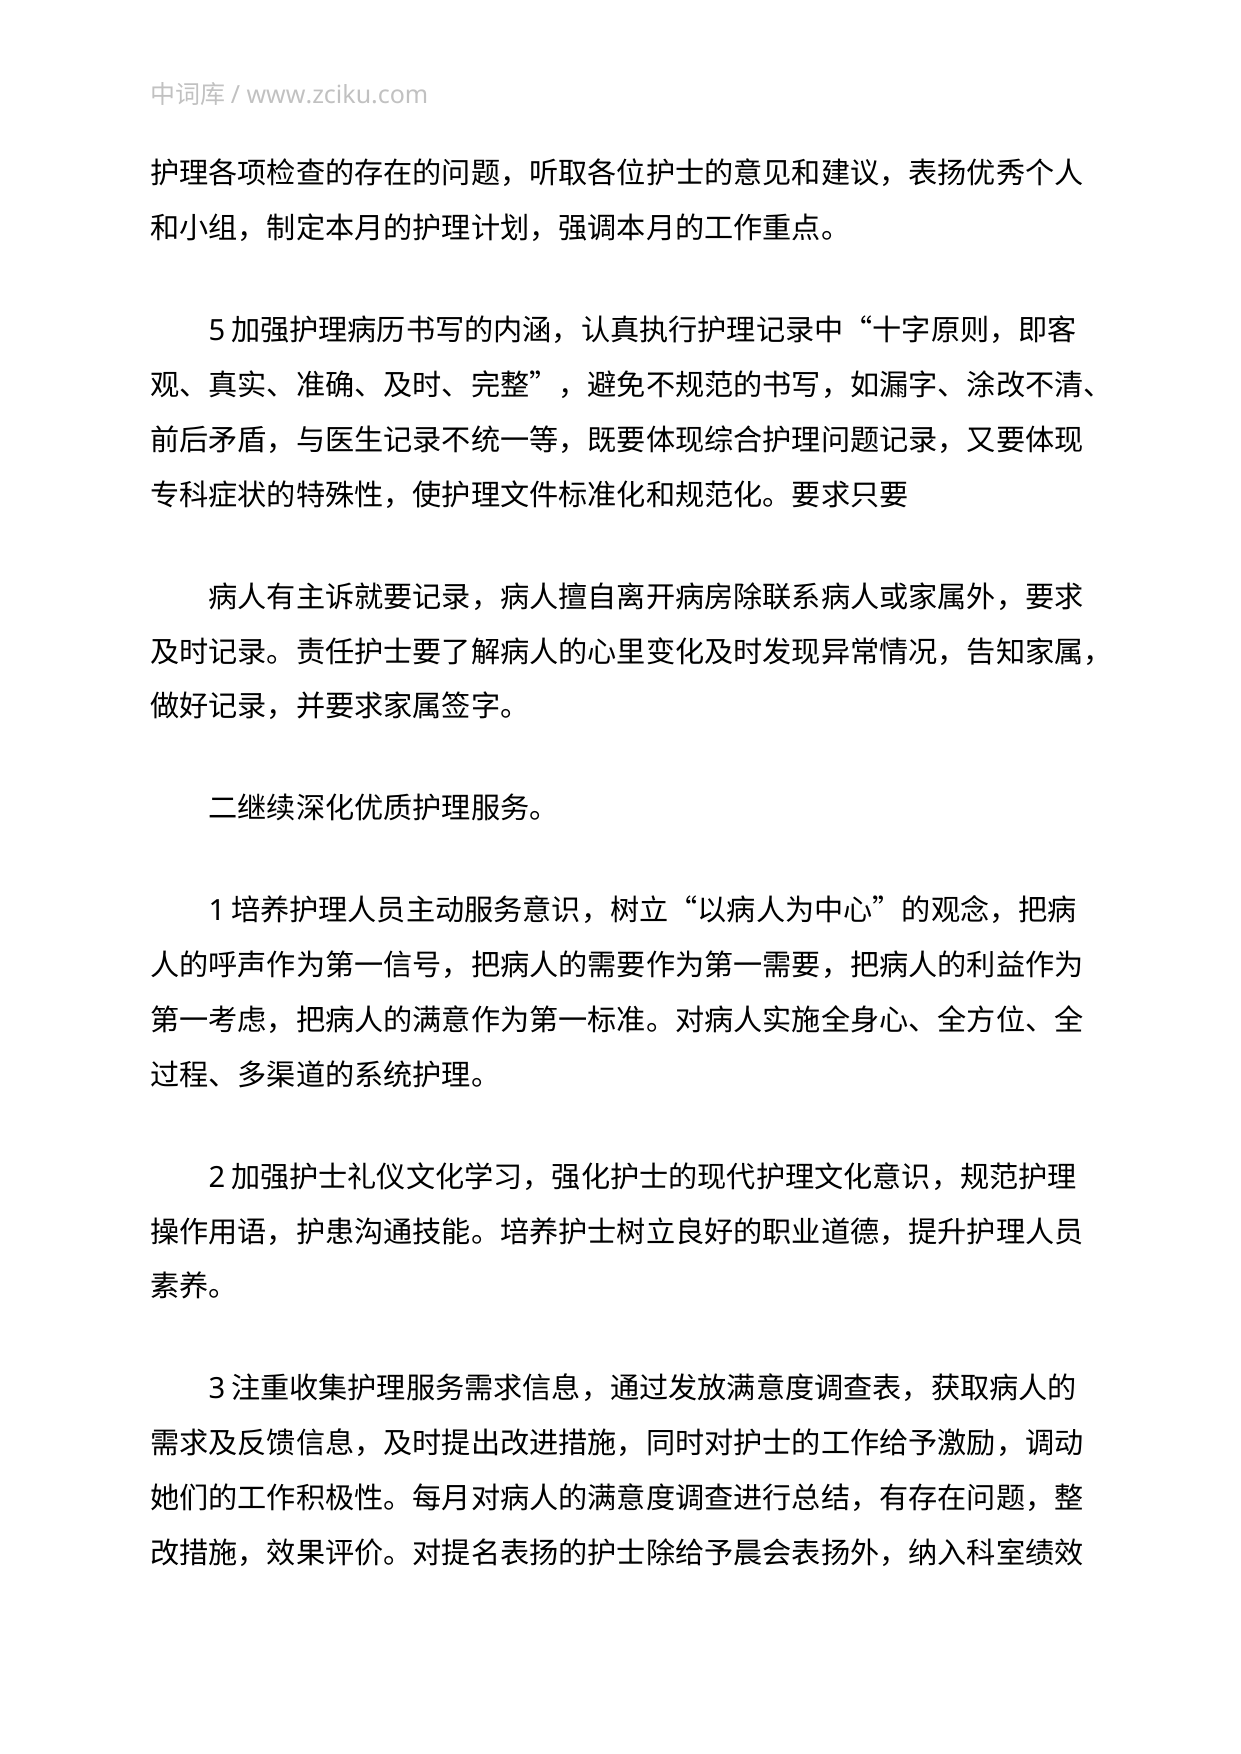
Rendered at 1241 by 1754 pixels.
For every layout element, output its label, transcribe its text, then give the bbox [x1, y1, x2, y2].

text 1培养护理人员主动服务意识，树立“以病人为中心”的观念，把病人的呼声作为第一信号，把病人的需要作为第一需要，把病人的利益作为第一考虑，把病人的满意作为第一标准。对病人实施全身心、全方位、全过程、多渠道的系统护理。 [150, 887, 1090, 1094]
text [150, 1365, 1090, 1572]
text 2加强护士礼仪文化学习，强化护士的现代护理文化意识，规范护理操作用语，护患沟通技能。培养护士树立良好的职业道德，提升护理人员素养。 [150, 1153, 1090, 1305]
text 5加强护理病历书写的内涵，认真执行护理记录中“十字原则，即客观、真实、准确、及时、完整”，避免不规范的书写，如漏字、涂改不清、前后矛盾，与医生记录不统一等，既要体现综合护理问题记录，又要体现专科症状的特殊性，使护理文件标准化和规范化。要求只要 [150, 307, 1090, 514]
text 病人有主诉就要记录，病人擅自离开病房除联系病人或家属外，要求及时记录。责任护士要了解病人的心里变化及时发现异常情况，告知家属，做好记录，并要求家属签字。 [150, 573, 1090, 725]
text 二继续深化优质护理服务。 [150, 785, 1090, 827]
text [150, 150, 1090, 247]
